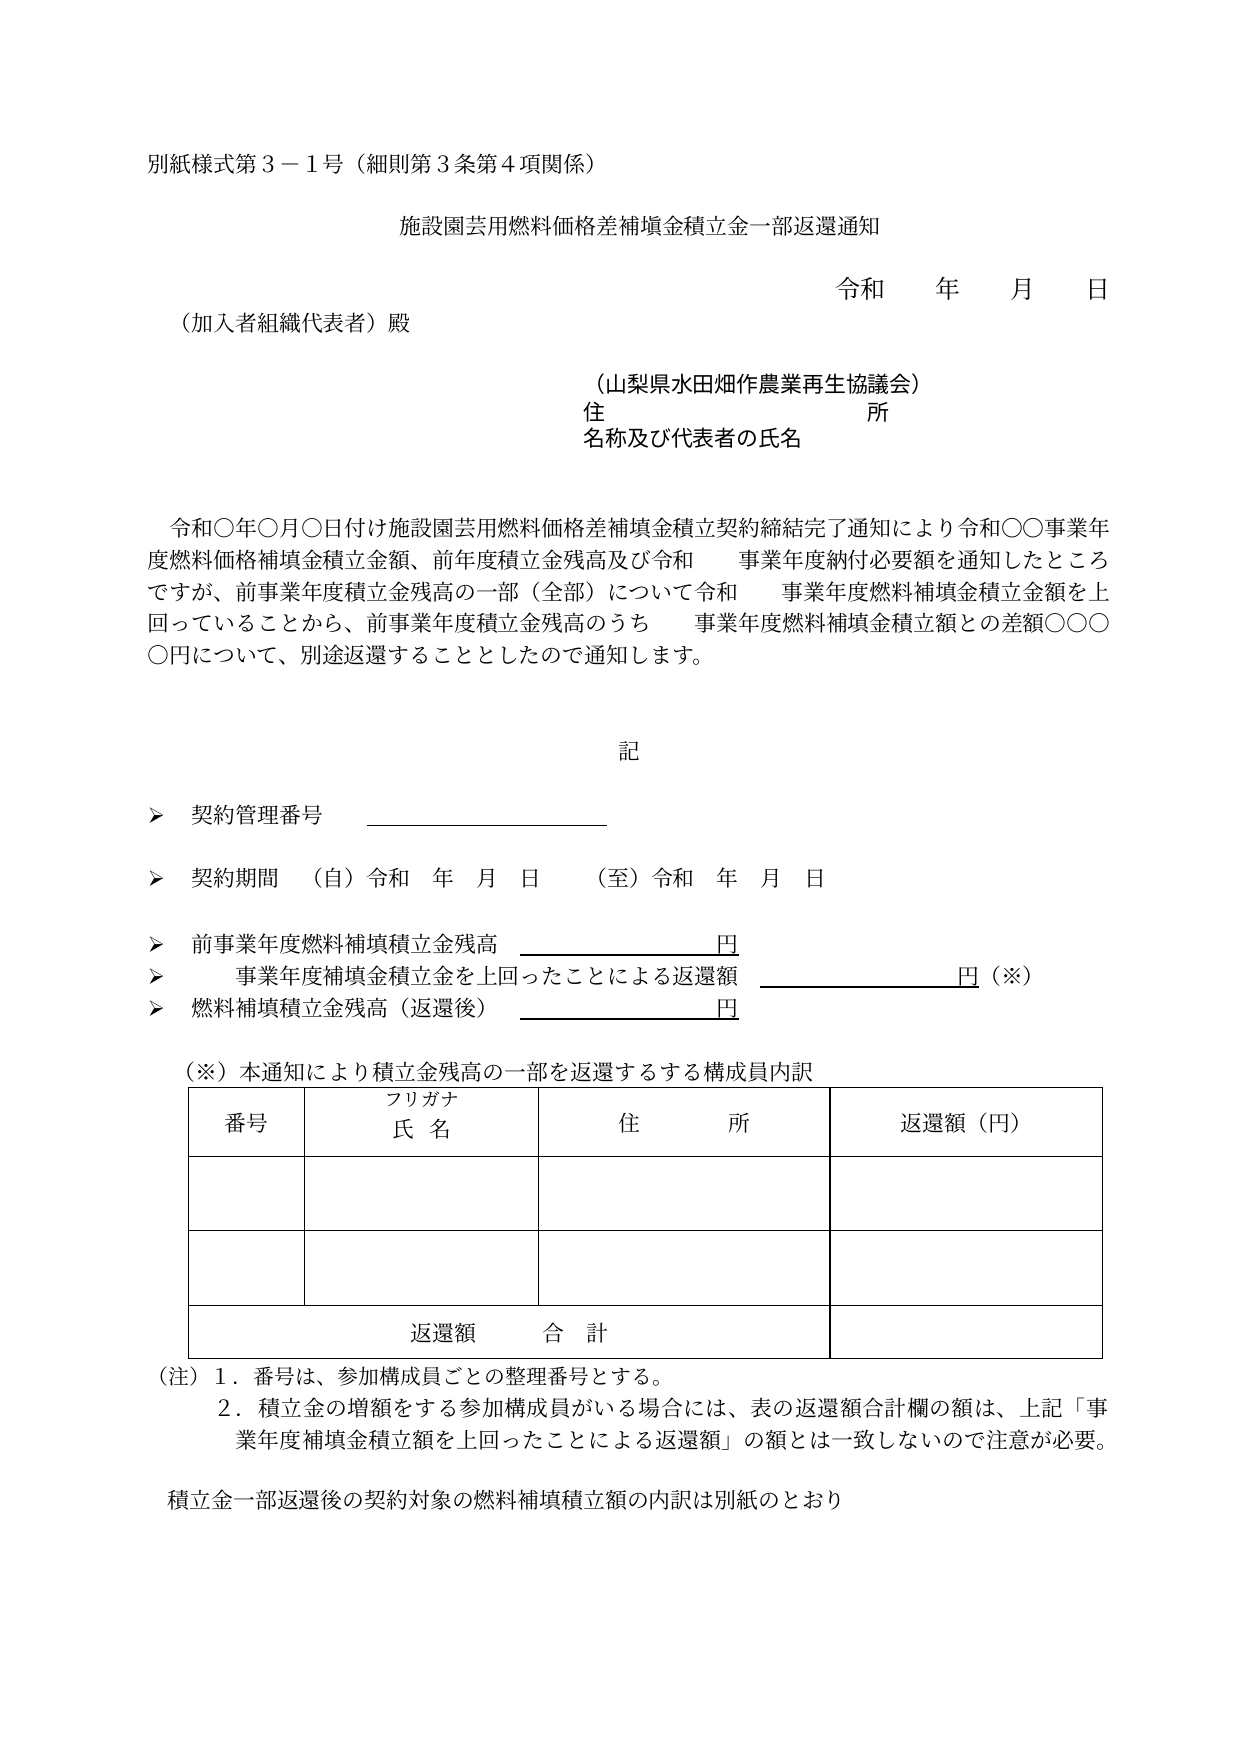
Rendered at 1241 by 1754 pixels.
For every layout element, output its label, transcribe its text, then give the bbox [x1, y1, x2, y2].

table_cell [831, 1157, 1102, 1230]
text ２．積立金の増額をする参加構成員がいる場合には、表の返還額合計欄の額は、上記「事業年度補填金積立額を上回ったことによる返還額」の額とは一致しないので注意が必要。 [213, 1391, 1110, 1455]
list 契約期間 （自）令和 年 月 日 （至）令和 年 月 日 [148, 861, 1110, 893]
text （山梨県水田畑作農業再生協議会） [583, 367, 1110, 399]
list 燃料補填積立金残高（返還後） 円 [148, 991, 1110, 1023]
list 前事業年度燃料補填積立金残高 円 [148, 927, 1110, 959]
text （注）１．番号は、参加構成員ごとの整理番号とする。 [148, 1359, 1110, 1391]
table_cell [539, 1231, 829, 1305]
list 契約管理番号 [148, 798, 1110, 829]
table_cell 返還額 合 計 [189, 1306, 829, 1358]
table_header 返還額（円） [831, 1088, 1102, 1156]
text 積立金一部返還後の契約対象の燃料補填積立額の内訳は別紙のとおり [148, 1483, 1110, 1515]
text 施設園芸用燃料価格差補塡金積立金一部返還通知 [148, 209, 1110, 240]
table_cell [305, 1231, 538, 1305]
text 別紙様式第３－１号（細則第３条第４項関係） [148, 148, 1110, 179]
table_cell [539, 1157, 829, 1230]
text （加入者組織代表者）殿 [148, 306, 1110, 338]
table_cell [831, 1306, 1102, 1358]
table_cell [189, 1231, 304, 1305]
text （※）本通知により積立金残高の一部を返還するする構成員内訳 [173, 1055, 1110, 1087]
table_cell [831, 1231, 1102, 1305]
table_cell [189, 1157, 304, 1230]
table_header [305, 1088, 538, 1156]
text 住 所 [583, 399, 1110, 425]
text 令和○年○月○日付け施設園芸用燃料価格差補填金積立契約締結完了通知により令和〇〇事業年度燃料価格補填金積立金額、前年度積立金残高及び令和 事業年度納付必要額を通知したところですが、前事業年度積立金残高の一部（全部）について令和 事業年度燃料補填金積立金額を上回っていることから、前事業年度積立金残高のうち 事業年度燃料補填金積立額との差額○○○○円について、別途返還することとしたので通知します。 [148, 511, 1110, 670]
list 事業年度補填金積立金を上回ったことによる返還額 円（※） [148, 959, 1110, 991]
table_header 住 所 [539, 1088, 829, 1156]
text 記 [148, 734, 1110, 766]
text 令和 年 月 日 [148, 270, 1110, 306]
table_cell [305, 1157, 538, 1230]
table_header 番号 [189, 1088, 304, 1156]
text 名称及び代表者の氏名 [583, 425, 1110, 451]
